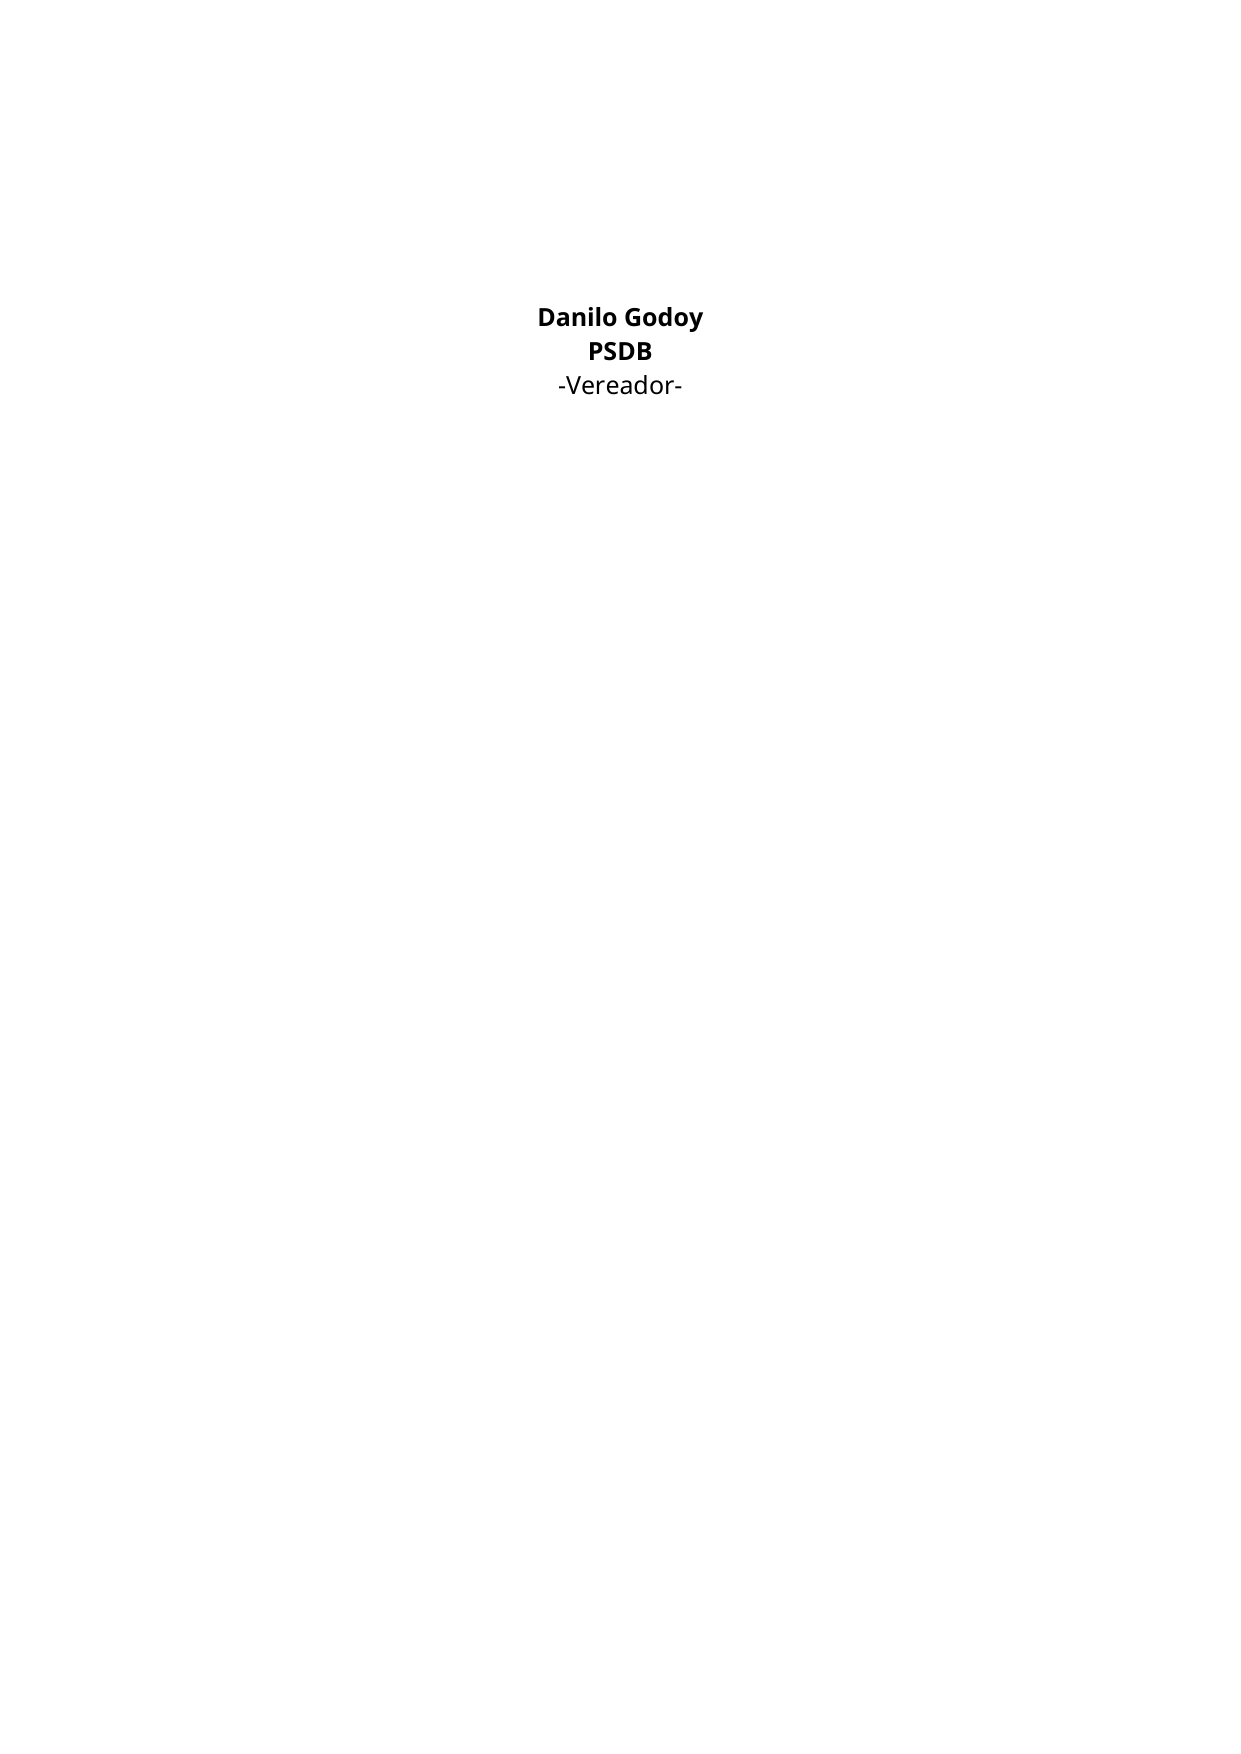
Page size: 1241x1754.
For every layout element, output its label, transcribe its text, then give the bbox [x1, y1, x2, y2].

text -Vereador- [177, 368, 1063, 402]
text PSDB [177, 334, 1063, 368]
text Danilo Godoy [177, 300, 1063, 334]
